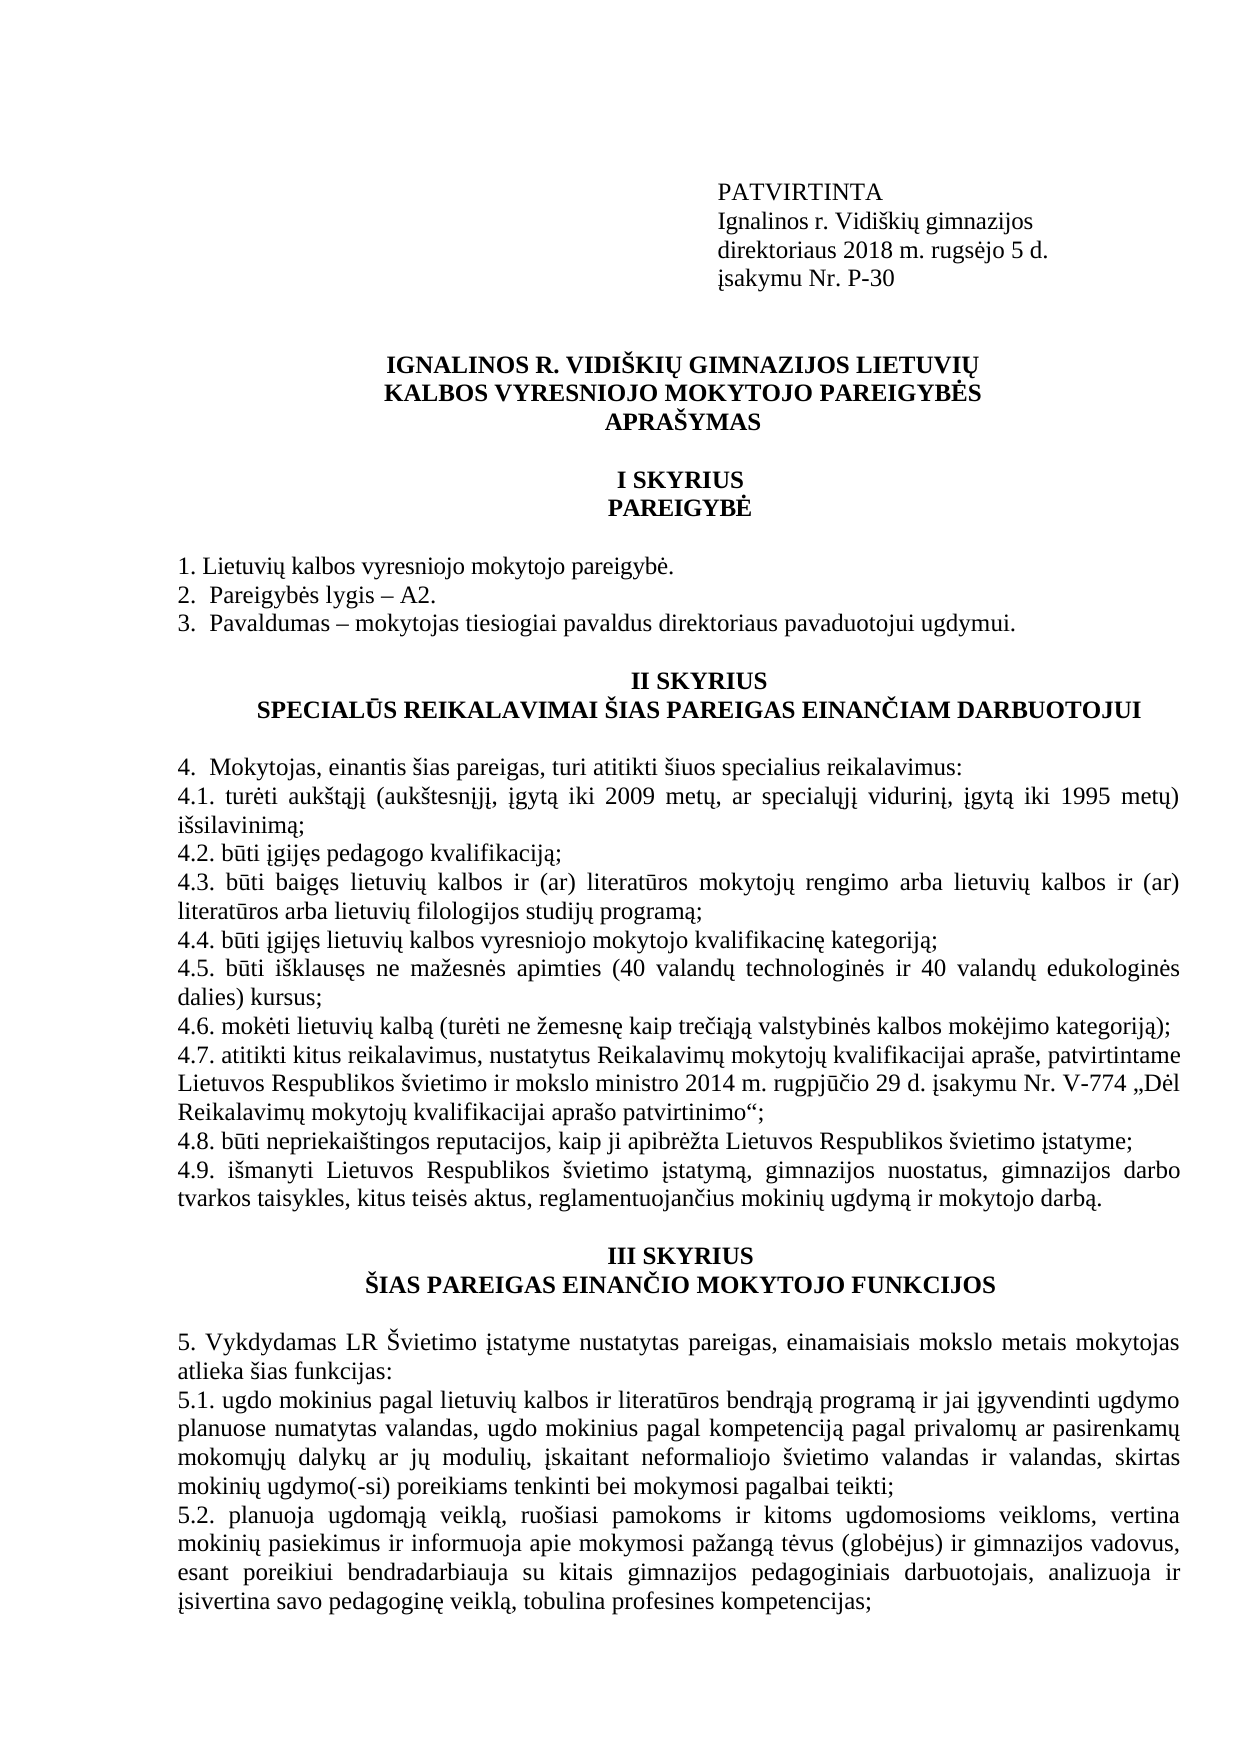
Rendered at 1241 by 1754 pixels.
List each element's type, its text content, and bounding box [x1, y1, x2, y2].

text direktoriaus 2018 m. rugsėjo 5 d. [627, 235, 1083, 263]
text ŠIAS PAREIGAS EINANČIO MOKYTOJO FUNKCIJOS [177, 1270, 1183, 1298]
text SPECIALŪS REIKALAVIMAI ŠIAS PAREIGAS EINANČIAM DARBUOTOJUI [215, 695, 1183, 723]
text 4.7. atitikti kitus reikalavimus, nustatytus Reikalavimų mokytojų kvalifikacijai apraše, patvirtintame Lietuvos Respublikos švietimo ir mokslo ministro 2014 m. rugpjūčio 29 d. įsakymu Nr. V-774 „Dėl Reikalavimų mokytojų kvalifikacijai aprašo patvirtinimo“; [177, 1040, 1181, 1126]
text 5. Vykdydamas LR Švietimo įstatyme nustatytas pareigas, einamaisiais mokslo metais mokytojas atlieka šias funkcijas: [177, 1327, 1181, 1385]
text Ignalinos r. Vidiškių gimnazijos [627, 206, 1083, 235]
text 4.3. būti baigęs lietuvių kalbos ir (ar) literatūros mokytojų rengimo arba lietuvių kalbos ir (ar) literatūros arba lietuvių filologijos studijų programą; [177, 867, 1181, 925]
text 4.5. būti išklausęs ne mažesnės apimties (40 valandų technologinės ir 40 valandų edukologinės dalies) kursus; [177, 953, 1181, 1011]
text PATVIRTINTA [642, 177, 1183, 206]
text 4.8. būti nepriekaištingos reputacijos, kaip ji apibrėžta Lietuvos Respublikos švietimo įstatyme; [177, 1126, 1181, 1155]
text 2. Pareigybės lygis – A2. [177, 580, 1183, 608]
text II SKYRIUS [215, 666, 1183, 695]
text IGNALINOS R. VIDIŠKIŲ GIMNAZIJOS LIETUVIŲ KALBOS VYRESNIOJO MOKYTOJO PAREIGYBĖS APRAŠYMAS [331, 350, 1034, 436]
text įsakymu Nr. P-30 [642, 263, 1083, 292]
text I SKYRIUS [177, 465, 1183, 493]
text 1. Lietuvių kalbos vyresniojo mokytojo pareigybė. [177, 551, 1183, 580]
text 4. Mokytojas, einantis šias pareigas, turi atitikti šiuos specialius reikalavimus: [177, 752, 1183, 781]
text 3. Pavaldumas – mokytojas tiesiogiai pavaldus direktoriaus pavaduotojui ugdymui. [177, 608, 1181, 637]
text 5.1. ugdo mokinius pagal lietuvių kalbos ir literatūros bendrąją programą ir jai įgyvendinti ugdymo planuose numatytas valandas, ugdo mokinius pagal kompetenciją pagal privalomų ar pasirenkamų mokomųjų dalykų ar jų modulių, įskaitant neformaliojo švietimo valandas ir valandas, skirtas mokinių ugdymo(-si) poreikiams tenkinti bei mokymosi pagalbai teikti; [177, 1385, 1181, 1500]
text III SKYRIUS [177, 1241, 1183, 1270]
text PAREIGYBĖ [177, 493, 1183, 522]
text 4.6. mokėti lietuvių kalbą (turėti ne žemesnę kaip trečiąją valstybinės kalbos mokėjimo kategoriją); [177, 1011, 1181, 1040]
text 4.4. būti įgijęs lietuvių kalbos vyresniojo mokytojo kvalifikacinę kategoriją; [177, 925, 1181, 953]
text 4.2. būti įgijęs pedagogo kvalifikaciją; [177, 838, 1181, 867]
text 5.2. planuoja ugdomąją veiklą, ruošiasi pamokoms ir kitoms ugdomosioms veikloms, vertina mokinių pasiekimus ir informuoja apie mokymosi pažangą tėvus (globėjus) ir gimnazijos vadovus, esant poreikiui bendradarbiauja su kitais gimnazijos pedagoginiais darbuotojais, analizuoja ir įsivertina savo pedagoginę veiklą, tobulina profesines kompetencijas; [177, 1500, 1181, 1615]
text 4.1. turėti aukštąjį (aukštesnįjį, įgytą iki 2009 metų, ar specialųjį vidurinį, įgytą iki 1995 metų) išsilavinimą; [177, 781, 1181, 838]
text 4.9. išmanyti Lietuvos Respublikos švietimo įstatymą, gimnazijos nuostatus, gimnazijos darbo tvarkos taisykles, kitus teisės aktus, reglamentuojančius mokinių ugdymą ir mokytojo darbą. [177, 1155, 1181, 1212]
